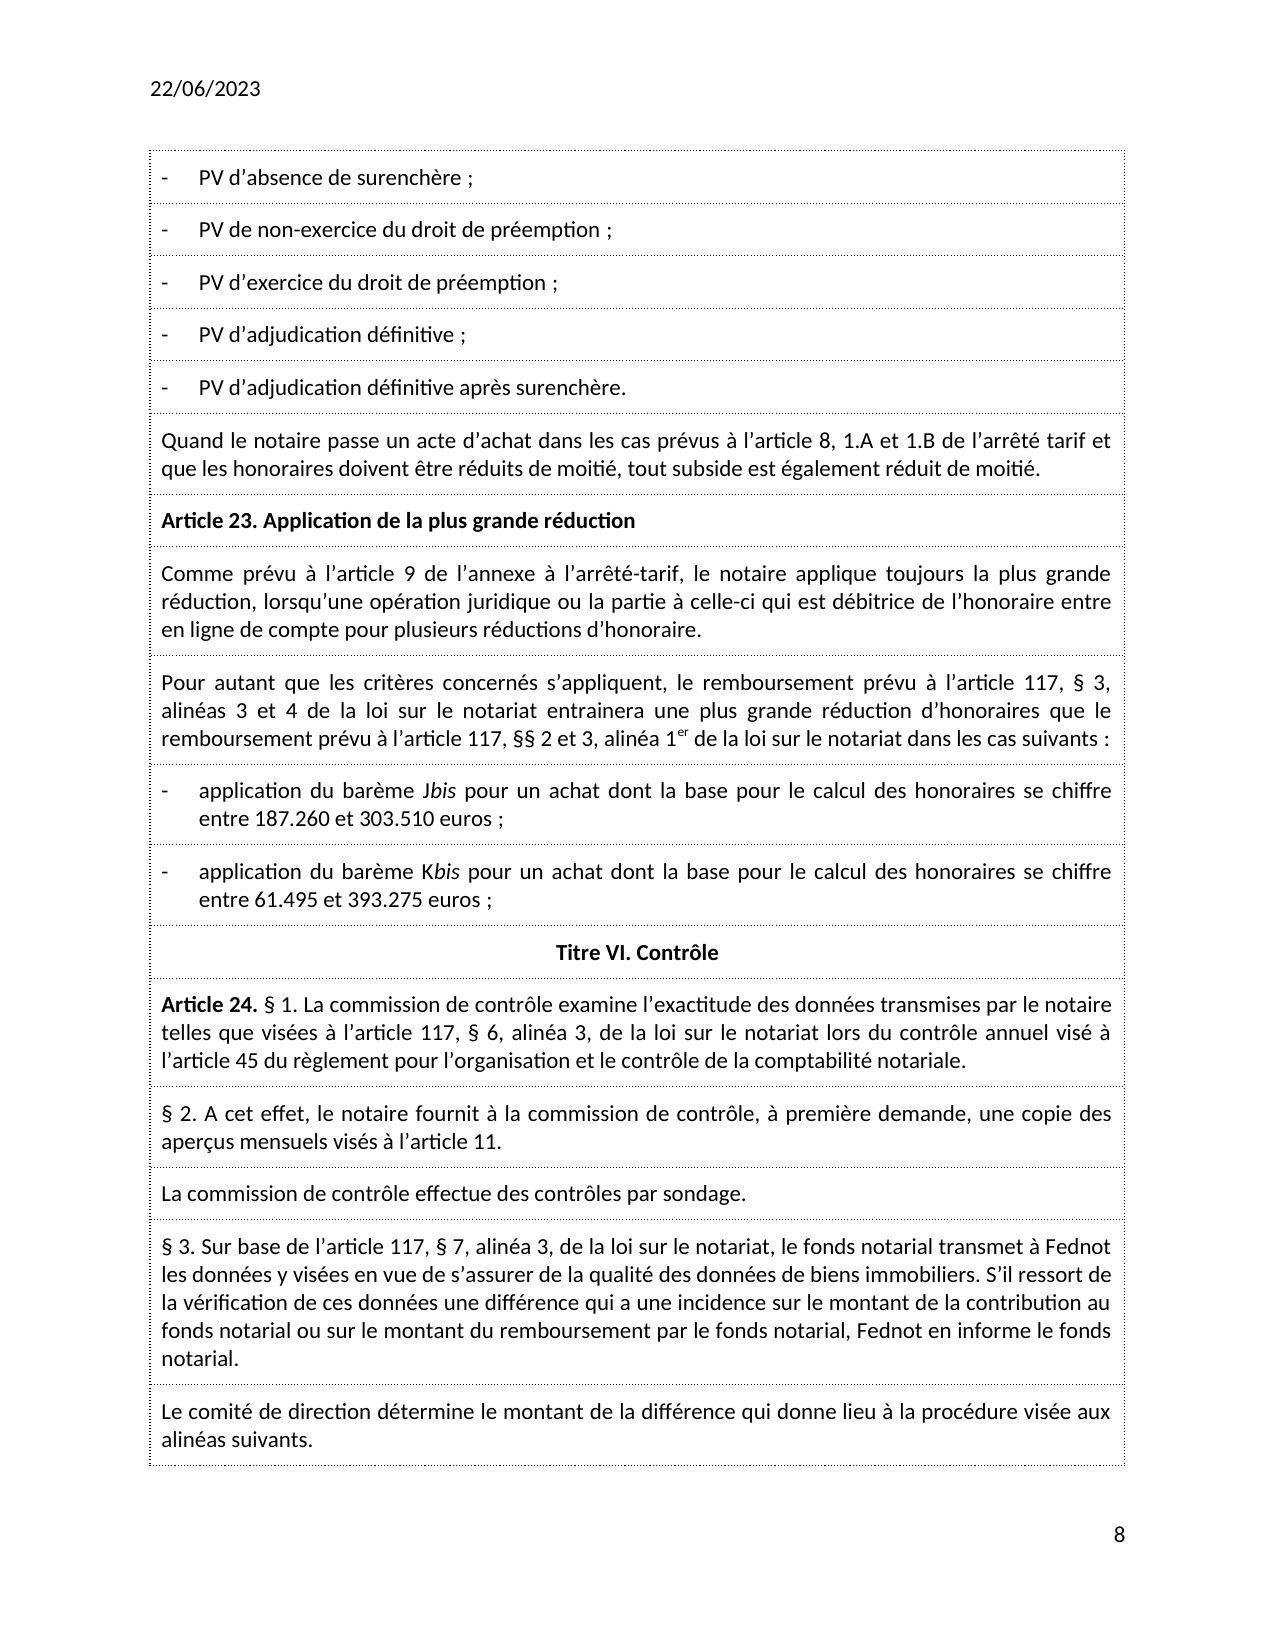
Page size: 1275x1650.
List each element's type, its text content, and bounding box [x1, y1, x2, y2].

table_cell § 2. A cet effet, le notaire fournit à la commission de contrôle, à première demande, une copie des aperçus mensuels visés à l’article 11. [150, 1086, 1124, 1167]
table_cell Article 23. Application de la plus grande réduction [150, 494, 1124, 546]
table_cell Comme prévu à l’article 9 de l’annexe à l’arrêté-tarif, le notaire applique toujours la plus grande réduction, lorsqu’une opération juridique ou la partie à celle-ci qui est débitrice de l’honoraire entre en ligne de compte pour plusieurs réductions d’honoraire. [150, 546, 1124, 655]
table_cell PV d’exercice du droit de préemption ; [150, 255, 1124, 308]
table_cell PV de non-exercice du droit de préemption ; [150, 203, 1124, 255]
table_cell Pour autant que les critères concernés s’appliquent, le remboursement prévu à l’article 117, § 3, alinéas 3 et 4 de la loi sur le notariat entrainera une plus grande réduction d’honoraires que le remboursement prévu à l’article 117, §§ 2 et 3, alinéa 1er de la loi sur le notariat dans les cas suivants : [150, 655, 1124, 763]
table_cell Le comité de direction détermine le montant de la différence qui donne lieu à la procédure visée aux alinéas suivants. [150, 1384, 1124, 1464]
table_cell PV d’absence de surenchère ; [150, 150, 1124, 203]
table_cell PV d’adjudication définitive après surenchère. [150, 360, 1124, 413]
table_cell application du barème Jbis pour un achat dont la base pour le calcul des honoraires se chiffre entre 187.260 et 303.510 euros ; [150, 764, 1124, 844]
table_cell Article 24. § 1. La commission de contrôle examine l’exactitude des données transmises par le notaire telles que visées à l’article 117, § 6, alinéa 3, de la loi sur le notariat lors du contrôle annuel visé à l’article 45 du règlement pour l’organisation et le contrôle de la comptabilité notariale. [150, 978, 1124, 1086]
table_cell application du barème Kbis pour un achat dont la base pour le calcul des honoraires se chiffre entre 61.495 et 393.275 euros ; [150, 844, 1124, 925]
table_cell Quand le notaire passe un acte d’achat dans les cas prévus à l’article 8, 1.A et 1.B de l’arrêté tarif et que les honoraires doivent être réduits de moitié, tout subside est également réduit de moitié. [150, 413, 1124, 494]
table_cell § 3. Sur base de l’article 117, § 7, alinéa 3, de la loi sur le notariat, le fonds notarial transmet à Fednot les données y visées en vue de s’assurer de la qualité des données de biens immobiliers. S’il ressort de la vérification de ces données une différence qui a une incidence sur le montant de la contribution au fonds notarial ou sur le montant du remboursement par le fonds notarial, Fednot en informe le fonds notarial. [150, 1219, 1124, 1384]
table_cell Titre VI. Contrôle [150, 925, 1124, 977]
table_cell PV d’adjudication définitive ; [150, 308, 1124, 360]
table_cell La commission de contrôle effectue des contrôles par sondage. [150, 1167, 1124, 1219]
